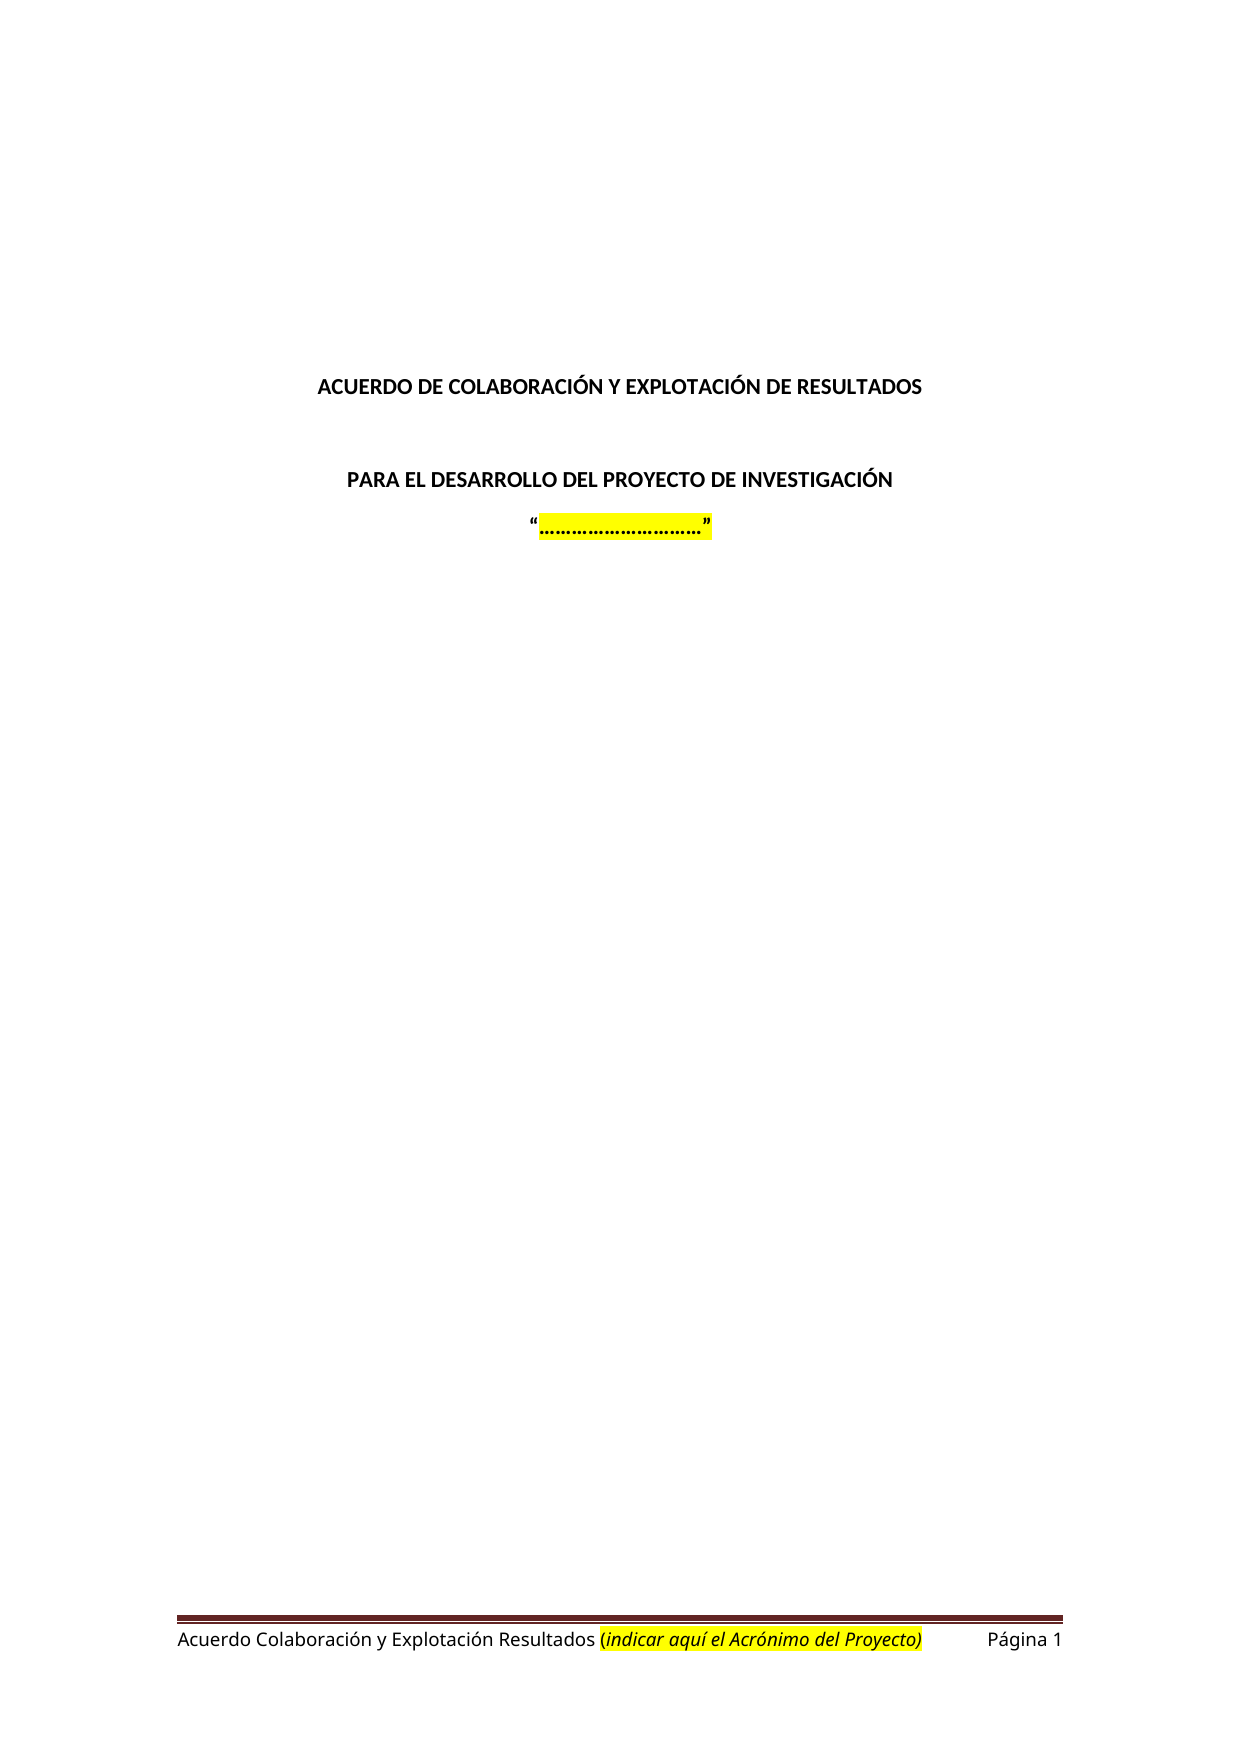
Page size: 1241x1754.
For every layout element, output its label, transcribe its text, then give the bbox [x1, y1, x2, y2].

text “…………………………” [177, 512, 1063, 540]
text para el desarrollo del PROYECTO de Investigación [177, 466, 1063, 493]
text acuerdo de colaboración y explotación de resultados [177, 372, 1063, 400]
